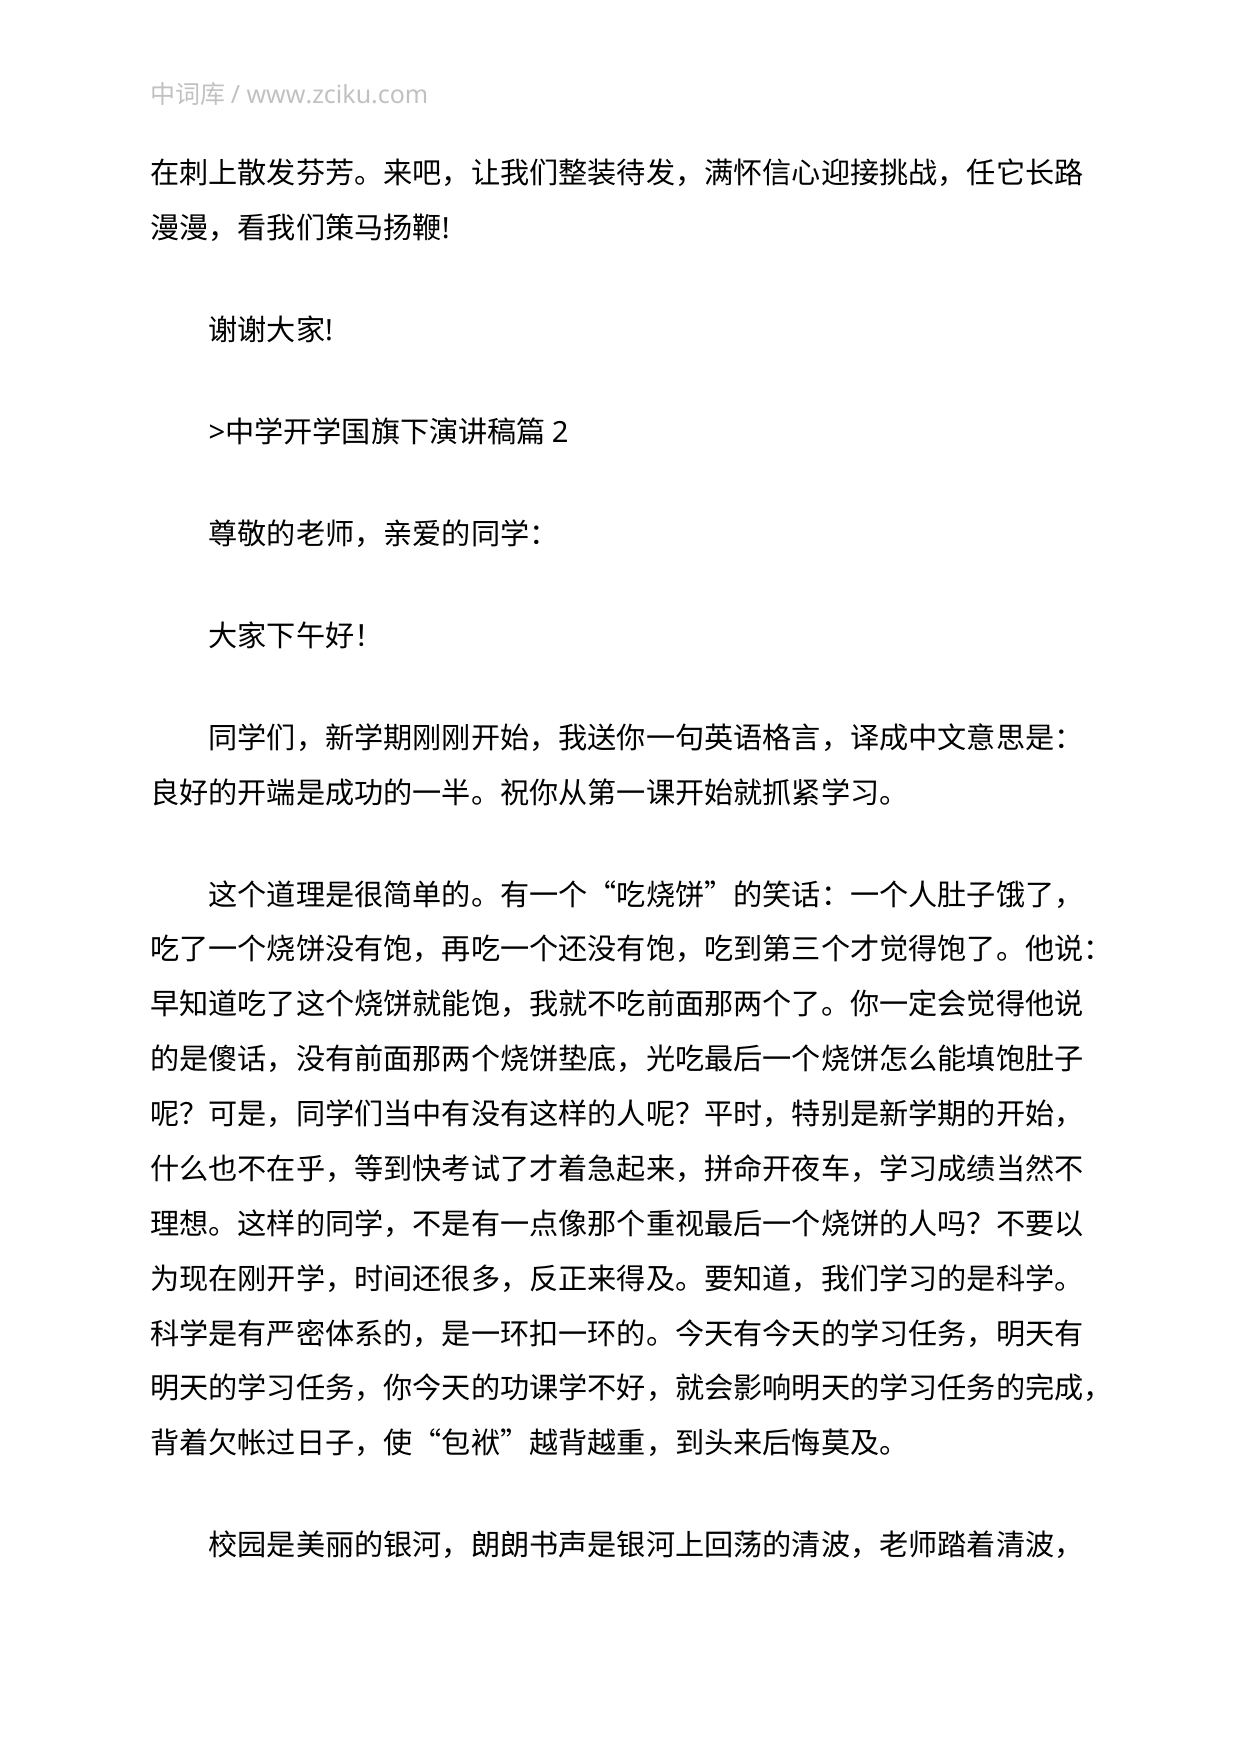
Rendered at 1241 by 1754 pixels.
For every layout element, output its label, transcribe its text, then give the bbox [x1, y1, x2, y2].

text >中学开学国旗下演讲稿篇2 [150, 409, 1090, 451]
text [150, 1522, 1090, 1564]
text 这个道理是很简单的。有一个“吃烧饼”的笑话：一个人肚子饿了，吃了一个烧饼没有饱，再吃一个还没有饱，吃到第三个才觉得饱了。他说：早知道吃了这个烧饼就能饱，我就不吃前面那两个了。你一定会觉得他说的是傻话，没有前面那两个烧饼垫底，光吃最后一个烧饼怎么能填饱肚子呢？可是，同学们当中有没有这样的人呢？平时，特别是新学期的开始，什么也不在乎，等到快考试了才着急起来，拼命开夜车，学习成绩当然不理想。这样的同学，不是有一点像那个重视最后一个烧饼的人吗？不要以为现在刚开学，时间还很多，反正来得及。要知道，我们学习的是科学。科学是有严密体系的，是一环扣一环的。今天有今天的学习任务，明天有明天的学习任务，你今天的功课学不好，就会影响明天的学习任务的完成，背着欠帐过日子，使“包袱”越背越重，到头来后悔莫及。 [150, 871, 1090, 1462]
text 大家下午好！ [150, 613, 1090, 655]
text 尊敬的老师，亲爱的同学： [150, 511, 1090, 553]
text 谢谢大家! [150, 307, 1090, 349]
text 同学们，新学期刚刚开始，我送你一句英语格言，译成中文意思是：良好的开端是成功的一半。祝你从第一课开始就抓紧学习。 [150, 714, 1090, 812]
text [150, 150, 1090, 247]
